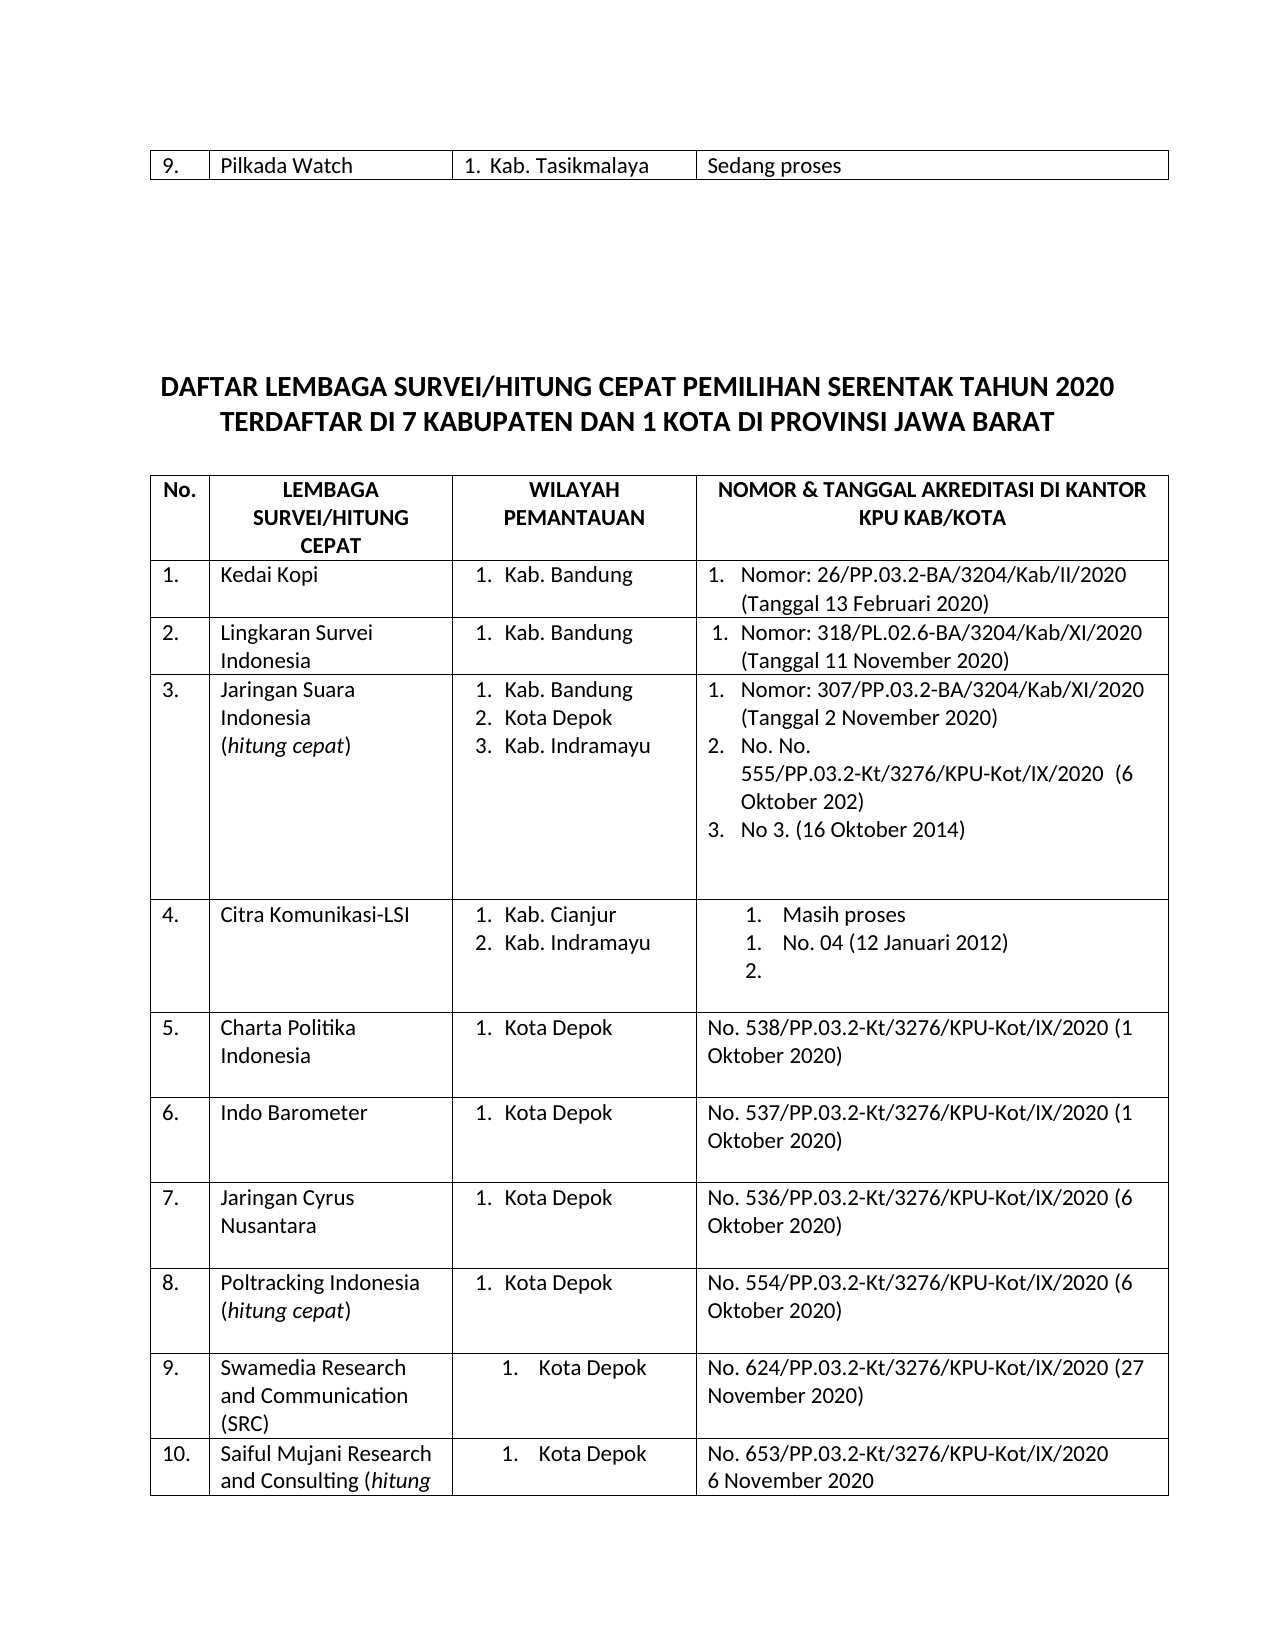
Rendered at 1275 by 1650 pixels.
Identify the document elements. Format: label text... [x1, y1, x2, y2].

table_cell Swamedia Research and Communication (SRC) [210, 1354, 452, 1438]
table_cell Pilkada Watch [210, 151, 452, 179]
text TERDAFTAR DI 7 KABUPATEN DAN 1 KOTA DI PROVINSI JAWA BARAT [150, 403, 1125, 439]
table_cell No. 538/PP.03.2-Kt/3276/KPU-Kot/IX/2020 (1 Oktober 2020) [697, 1013, 1168, 1097]
table_cell Charta Politika Indonesia [210, 1013, 452, 1097]
table_cell Jaringan Cyrus Nusantara [210, 1183, 452, 1267]
table_cell Sedang proses [697, 151, 1168, 179]
table_header WILAYAH PEMANTAUAN [453, 476, 696, 559]
table_cell Kota Depok [453, 1183, 696, 1267]
table_cell Kota Depok [453, 1013, 696, 1097]
table_cell 5. [151, 1013, 209, 1097]
table_cell 9. [151, 151, 209, 179]
table_cell Kota Depok [453, 1354, 696, 1438]
table_header No. [151, 476, 209, 559]
table_cell 6. [151, 1098, 209, 1182]
table_cell Kab. Tasikmalaya [453, 151, 696, 179]
table_cell 4. [151, 900, 209, 1012]
table_cell Kota Depok [453, 1269, 696, 1352]
table_cell Kedai Kopi [210, 561, 452, 617]
table_cell Nomor: 26/PP.03.2-BA/3204/Kab/II/2020 (Tanggal 13 Februari 2020) [697, 561, 1168, 617]
table_cell Lingkaran Survei Indonesia [210, 618, 452, 674]
table_cell 1. [151, 561, 209, 617]
table_cell Nomor: 307/PP.03.2-BA/3204/Kab/XI/2020 (Tanggal 2 November 2020) No. No. 555/PP.03.2-Kt/3276/KPU-Kot/IX/2020 (6 Oktober 202) No 3. (16 Oktober 2014) [697, 675, 1168, 899]
table_cell No. 624/PP.03.2-Kt/3276/KPU-Kot/IX/2020 (27 November 2020) [697, 1354, 1168, 1438]
table_cell 3. [151, 675, 209, 899]
table_cell 2. [151, 618, 209, 674]
table_cell Masih proses No. 04 (12 Januari 2012) [697, 900, 1168, 1012]
table_cell Jaringan Suara Indonesia (hitung cepat) [210, 675, 452, 899]
table_cell 8. [151, 1269, 209, 1352]
table_cell No. 537/PP.03.2-Kt/3276/KPU-Kot/IX/2020 (1 Oktober 2020) [697, 1098, 1168, 1182]
table_cell Citra Komunikasi-LSI [210, 900, 452, 1012]
table_header NOMOR & TANGGAL AKREDITASI DI KANTOR KPU KAB/KOTA [697, 476, 1168, 559]
table_header LEMBAGA SURVEI/HITUNG CEPAT [210, 476, 452, 559]
text DAFTAR LEMBAGA SURVEI/HITUNG CEPAT PEMILIHAN SERENTAK TAHUN 2020 [150, 368, 1125, 403]
table_cell Kab. Bandung [453, 618, 696, 674]
table_cell Kota Depok [453, 1098, 696, 1182]
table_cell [210, 1439, 452, 1495]
table_cell Kab. Bandung [453, 561, 696, 617]
table_cell 9. [151, 1354, 209, 1438]
table_cell Indo Barometer [210, 1098, 452, 1182]
table_cell No. 536/PP.03.2-Kt/3276/KPU-Kot/IX/2020 (6 Oktober 2020) [697, 1183, 1168, 1267]
table_cell 7. [151, 1183, 209, 1267]
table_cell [697, 1439, 1168, 1495]
table_cell Kab. Cianjur Kab. Indramayu [453, 900, 696, 1012]
table_cell Nomor: 318/PL.02.6-BA/3204/Kab/XI/2020 (Tanggal 11 November 2020) [697, 618, 1168, 674]
table_cell No. 554/PP.03.2-Kt/3276/KPU-Kot/IX/2020 (6 Oktober 2020) [697, 1269, 1168, 1352]
table_cell Poltracking Indonesia (hitung cepat) [210, 1269, 452, 1352]
table_cell 10. [151, 1439, 209, 1495]
table_cell Kab. Bandung Kota Depok Kab. Indramayu [453, 675, 696, 899]
table_cell Kota Depok [453, 1439, 696, 1495]
